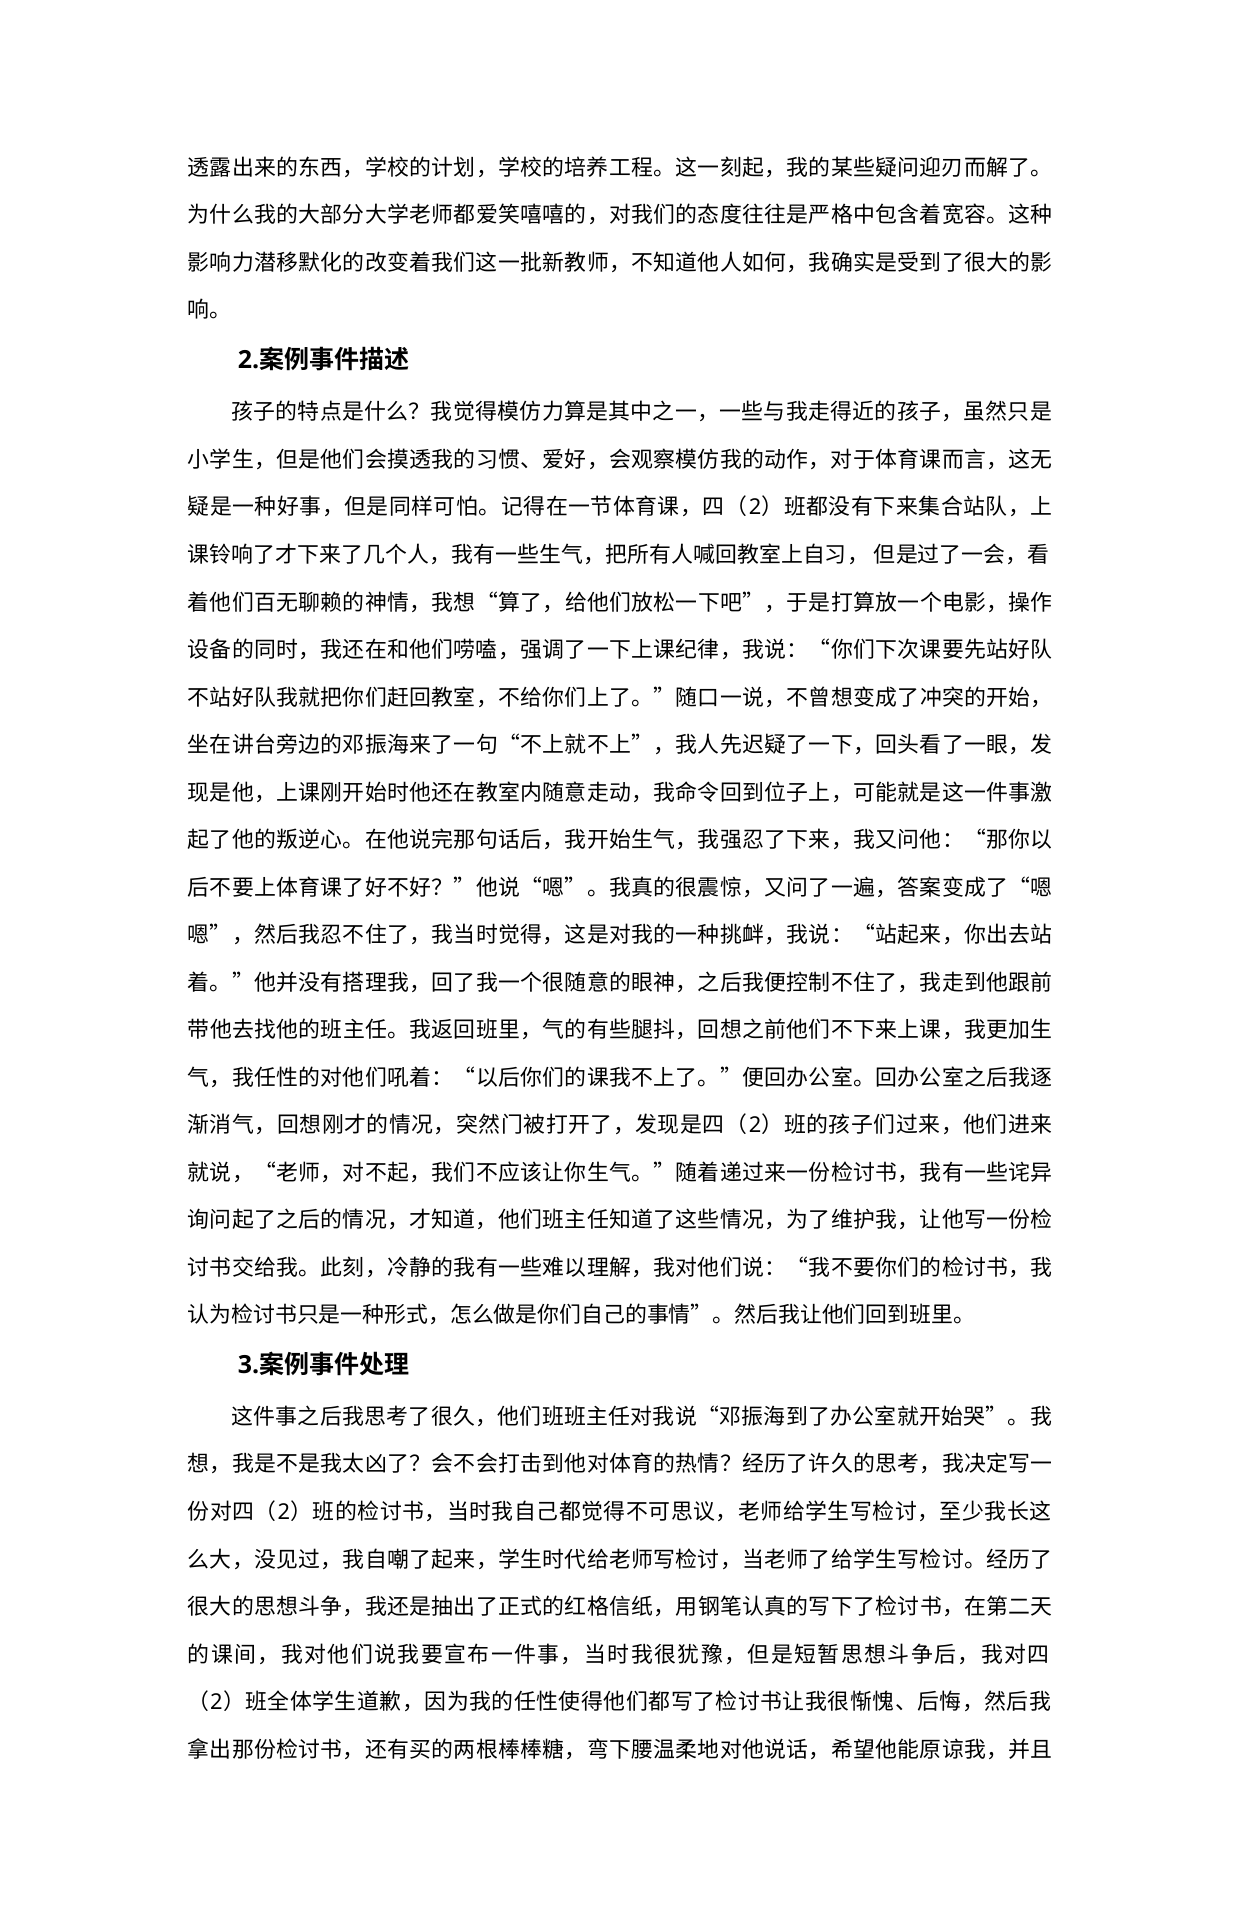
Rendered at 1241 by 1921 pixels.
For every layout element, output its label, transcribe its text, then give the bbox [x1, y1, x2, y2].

text 2.案例事件描述 [187, 340, 1053, 376]
text 3.案例事件处理 [187, 1344, 1053, 1381]
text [187, 1399, 1053, 1763]
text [187, 150, 1053, 324]
text 孩子的特点是什么？我觉得模仿力算是其中之一，一些与我走得近的孩子，虽然只是小学生，但是他们会摸透我的习惯、爱好，会观察模仿我的动作，对于体育课而言，这无疑是一种好事，但是同样可怕。记得在一节体育课，四（2）班都没有下来集合站队，上课铃响了才下来了几个人，我有一些生气，把所有人喊回教室上自习， 但是过了一会，看着他们百无聊赖的神情，我想“算了，给他们放松一下吧”，于是打算放一个电影，操作设备的同时，我还在和他们唠嗑，强调了一下上课纪律，我说：“你们下次课要先站好队，不站好队我就把你们赶回教室，不给你们上了。”随口一说，不曾想变成了冲突的开始，坐在讲台旁边的邓振海来了一句“不上就不上”，我人先迟疑了一下，回头看了一眼，发现是他，上课刚开始时他还在教室内随意走动，我命令回到位子上，可能就是这一件事激起了他的叛逆心。在他说完那句话后，我开始生气，我强忍了下来，我又问他：“那你以后不要上体育课了好不好？”他说“嗯”。我真的很震惊，又问了一遍，答案变成了“嗯嗯”，然后我忍不住了，我当时觉得，这是对我的一种挑衅，我说：“站起来，你出去站着。”他并没有搭理我，回了我一个很随意的眼神，之后我便控制不住了，我走到他跟前，带他去找他的班主任。我返回班里，气的有些腿抖，回想之前他们不下来上课，我更加生气，我任性的对他们吼着：“以后你们的课我不上了。”便回办公室。回办公室之后我逐渐消气，回想刚才的情况，突然门被打开了，发现是四（2）班的孩子们过来，他们进来就说，“老师，对不起，我们不应该让你生气。”随着递过来一份检讨书，我有一些诧异，询问起了之后的情况，才知道，他们班主任知道了这些情况，为了维护我，让他写一份检讨书交给我。此刻，冷静的我有一些难以理解，我对他们说：“我不要你们的检讨书，我认为检讨书只是一种形式，怎么做是你们自己的事情”。然后我让他们回到班里。 [187, 394, 1053, 1329]
